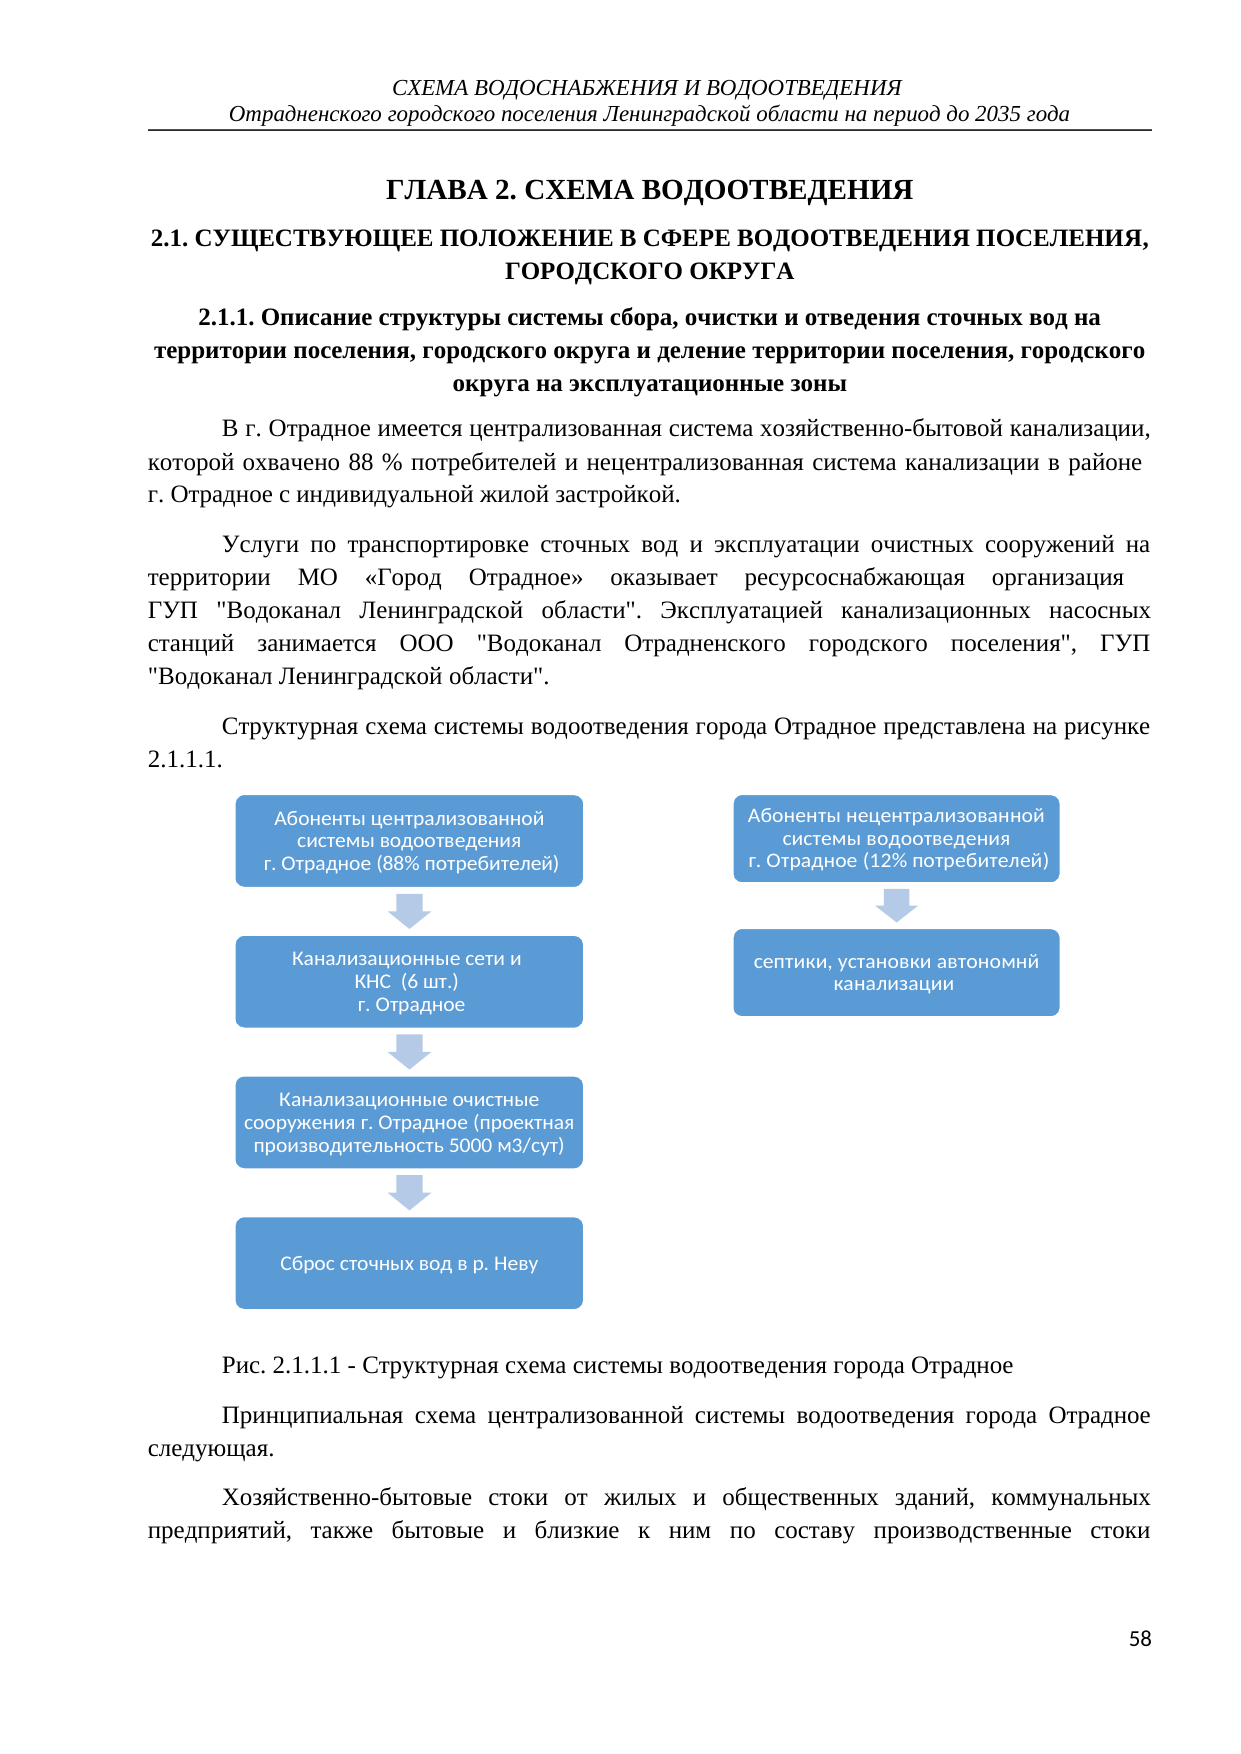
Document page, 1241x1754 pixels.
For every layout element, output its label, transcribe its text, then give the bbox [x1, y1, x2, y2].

text Услуги по транспортировке сточных вод и эксплуатации очистных сооружений на территории МО «Город Отрадное» оказывает ресурсоснабжающая организация ГУП "Водоканал Ленинградской области". Эксплуатацией канализационных насосных станций занимается ООО "Водоканал Отрадненского городского поселения", ГУП "Водоканал Ленинградской области". [148, 529, 1152, 690]
text 2.1.1. Описание структуры системы сбора, очистки и отведения сточных вод на территории поселения, городского округа и деление территории поселения, городского округа на эксплуатационные зоны [148, 302, 1152, 397]
text Структурная схема системы водоотведения города Отрадное представлена на рисунке 2.1.1.1. [148, 711, 1152, 773]
text В г. Отрадное имеется централизованная система хозяйственно-бытовой канализации, которой охвачено 88 % потребителей и нецентрализованная система канализации в районе г. Отрадное с индивидуальной жилой застройкой. [148, 413, 1152, 508]
text Рис. 2.1.1.1 - Структурная схема системы водоотведения города Отрадное [148, 1350, 1152, 1379]
text ГЛАВА 2. СХЕМА ВОДООТВЕДЕНИЯ [148, 172, 1152, 206]
table_header [136, 794, 638, 1350]
text 2.1. СУЩЕСТВУЮЩЕЕ ПОЛОЖЕНИЕ В СФЕРЕ ВОДООТВЕДЕНИЯ ПОСЕЛЕНИЯ, ГОРОДСКОГО ОКРУГА [148, 223, 1152, 285]
table_header [638, 794, 1139, 1350]
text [148, 1482, 1152, 1544]
text Принципиальная схема централизованной системы водоотведения города Отрадное следующая. [148, 1400, 1152, 1461]
